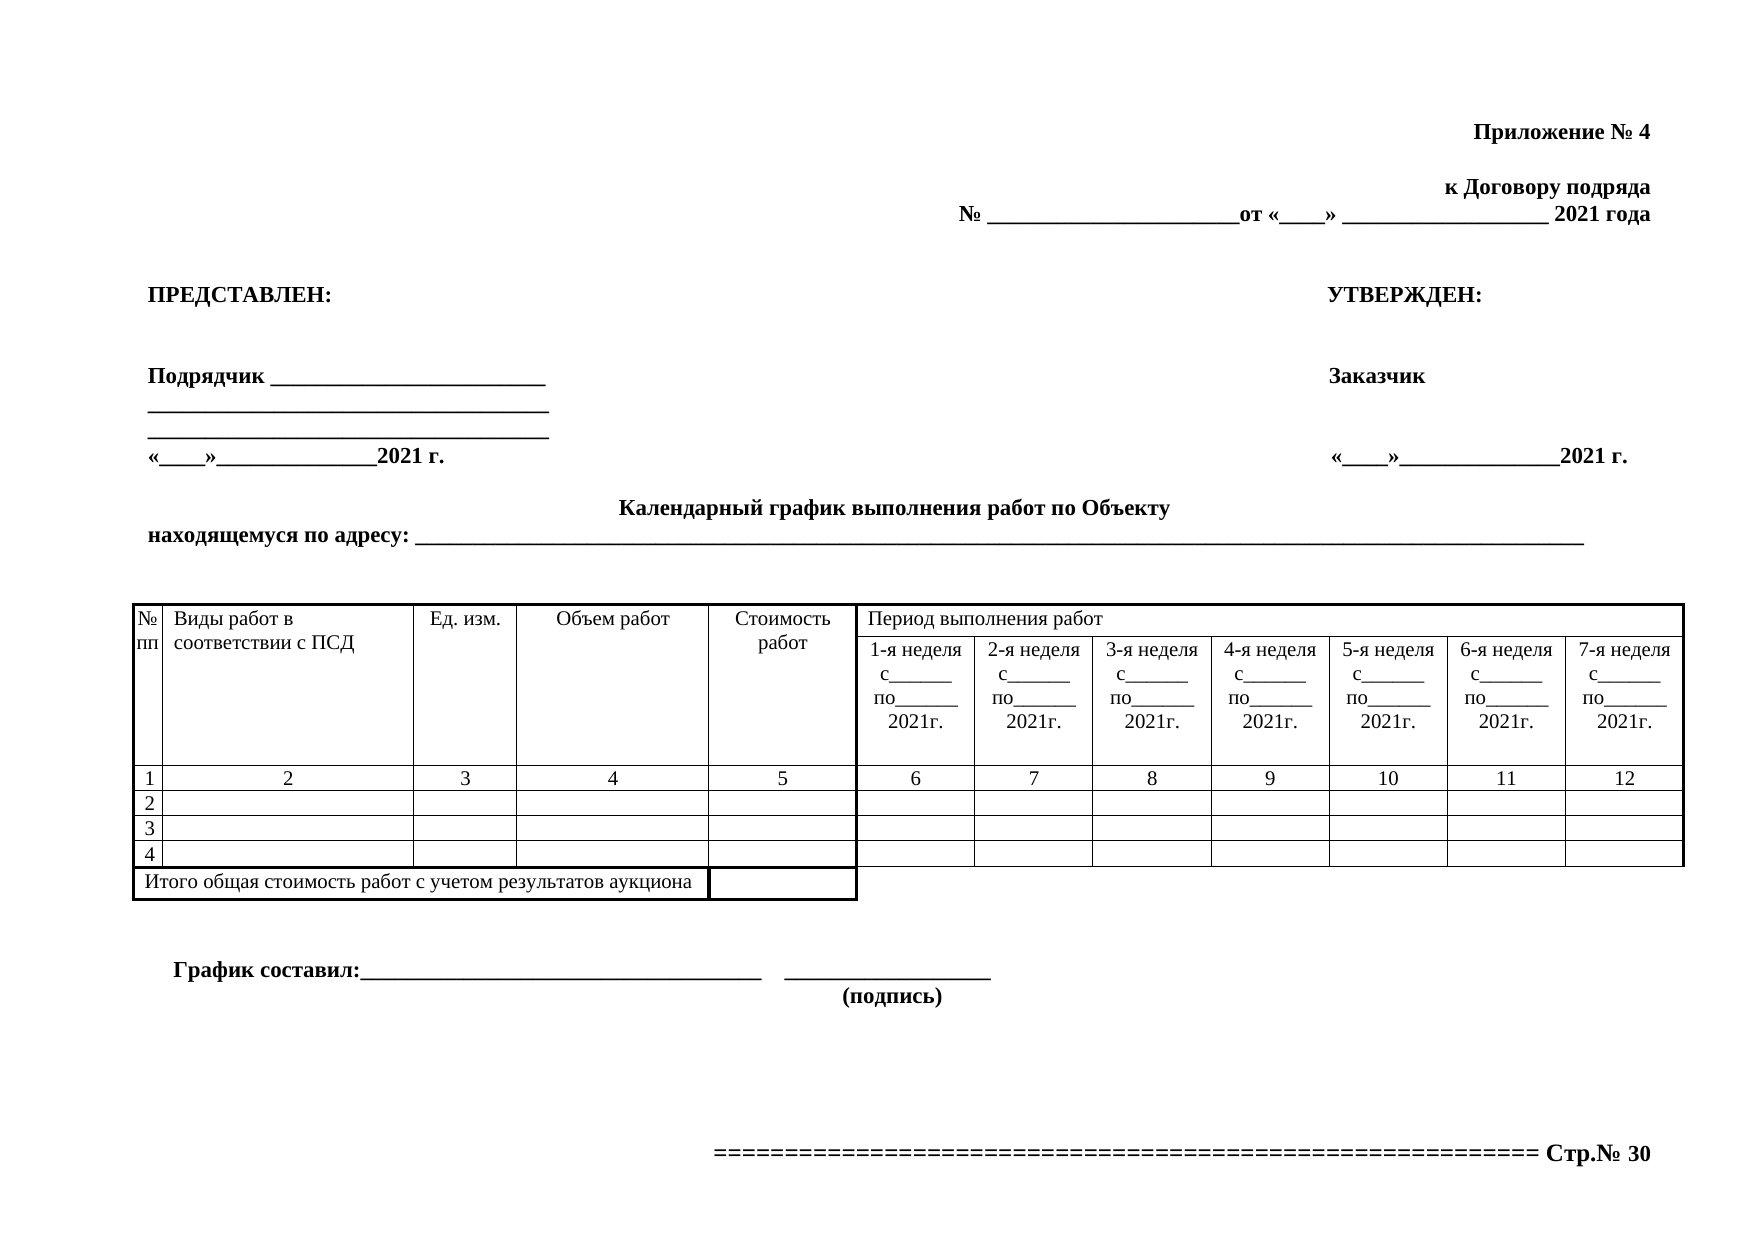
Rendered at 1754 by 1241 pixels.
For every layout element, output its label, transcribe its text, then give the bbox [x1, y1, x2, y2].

table_cell 4 [135, 841, 162, 866]
text Календарный график выполнения работ по Объекту [148, 494, 1641, 521]
table_cell [1566, 841, 1682, 866]
text «____»______________2021 г. «____»______________2021 г. [148, 442, 1651, 468]
table_cell [975, 791, 1092, 815]
table_header № пп [135, 606, 162, 765]
table_cell 3 [135, 816, 162, 840]
table_cell [1330, 841, 1447, 866]
table_cell [414, 791, 516, 815]
table_cell [1448, 791, 1565, 815]
table_cell [1566, 791, 1682, 815]
text ПРЕДСТАВЛЕН: УТВЕРЖДЕН: [148, 281, 1651, 307]
table_cell [1330, 791, 1447, 815]
table_header Виды работ в соответствии с ПСД [163, 606, 413, 765]
table_cell [517, 816, 708, 840]
table_cell 2 [163, 766, 413, 790]
table_cell [517, 841, 708, 866]
table_cell 10 [1330, 766, 1447, 790]
table_cell 7-я неделя с______ по______ 2021г. [1566, 637, 1682, 765]
table_cell [1448, 816, 1565, 840]
table_cell [858, 841, 974, 866]
table_cell [709, 841, 855, 866]
text находящемуся по адресу: ______________________________________________________________________________________________________ [148, 521, 1641, 547]
text № ______________________от «____» __________________ 2021 года [89, 200, 1651, 226]
table_cell [1448, 841, 1565, 866]
table_cell [1330, 816, 1447, 840]
table_cell [711, 869, 855, 897]
table_cell [1093, 841, 1211, 866]
table_cell [975, 816, 1092, 840]
table_cell [858, 791, 974, 815]
table_cell 4-я неделя с______ по______ 2021г. [1212, 637, 1329, 765]
text ___________________________________ ___________________________________ [148, 389, 1651, 442]
table_cell [517, 791, 708, 815]
table_cell Итого общая стоимость работ с учетом результатов аукциона [135, 869, 707, 897]
table_header Стоимость работ [709, 606, 855, 765]
table_cell [1566, 816, 1682, 840]
table_cell 6-я неделя с______ по______ 2021г. [1448, 637, 1565, 765]
table_cell [975, 841, 1092, 866]
table_cell [1093, 816, 1211, 840]
table_cell 7 [975, 766, 1092, 790]
table_cell [1093, 791, 1211, 815]
table_cell [163, 791, 413, 815]
table_cell [163, 841, 413, 866]
table_cell 5-я неделя с______ по______ 2021г. [1330, 637, 1447, 765]
table_header Период выполнения работ [858, 606, 1682, 636]
subtitle Приложение № 4 [89, 118, 1651, 144]
table_cell 2-я неделя с______ по______ 2021г. [975, 637, 1092, 765]
text к Договору подряда [89, 173, 1651, 200]
table_header Объем работ [517, 606, 708, 765]
table_cell 8 [1093, 766, 1211, 790]
table_cell 12 [1566, 766, 1682, 790]
table_cell 5 [709, 766, 855, 790]
table_cell 2 [135, 791, 162, 815]
text Подрядчик ________________________ Заказчик [148, 363, 1651, 389]
table_cell 4 [517, 766, 708, 790]
table_cell [1212, 841, 1329, 866]
table_cell 11 [1448, 766, 1565, 790]
table_cell 1-я неделя с______ по______ 2021г. [858, 637, 974, 765]
table_cell [858, 816, 974, 840]
table_cell [414, 841, 516, 866]
table_cell [1212, 791, 1329, 815]
table_cell [163, 816, 413, 840]
table_cell [1212, 816, 1329, 840]
table_cell 3 [414, 766, 516, 790]
table_cell 6 [858, 766, 974, 790]
table_cell [709, 816, 855, 840]
table_cell 9 [1212, 766, 1329, 790]
table_cell [414, 816, 516, 840]
table_cell 1 [135, 766, 162, 790]
table_header Ед. изм. [414, 606, 516, 765]
table_cell [709, 791, 855, 815]
text График составил:___________________________________ __________________ [133, 956, 1651, 982]
text (подпись) [133, 982, 1651, 1009]
table_cell 3-я неделя с______ по______ 2021г. [1093, 637, 1211, 765]
